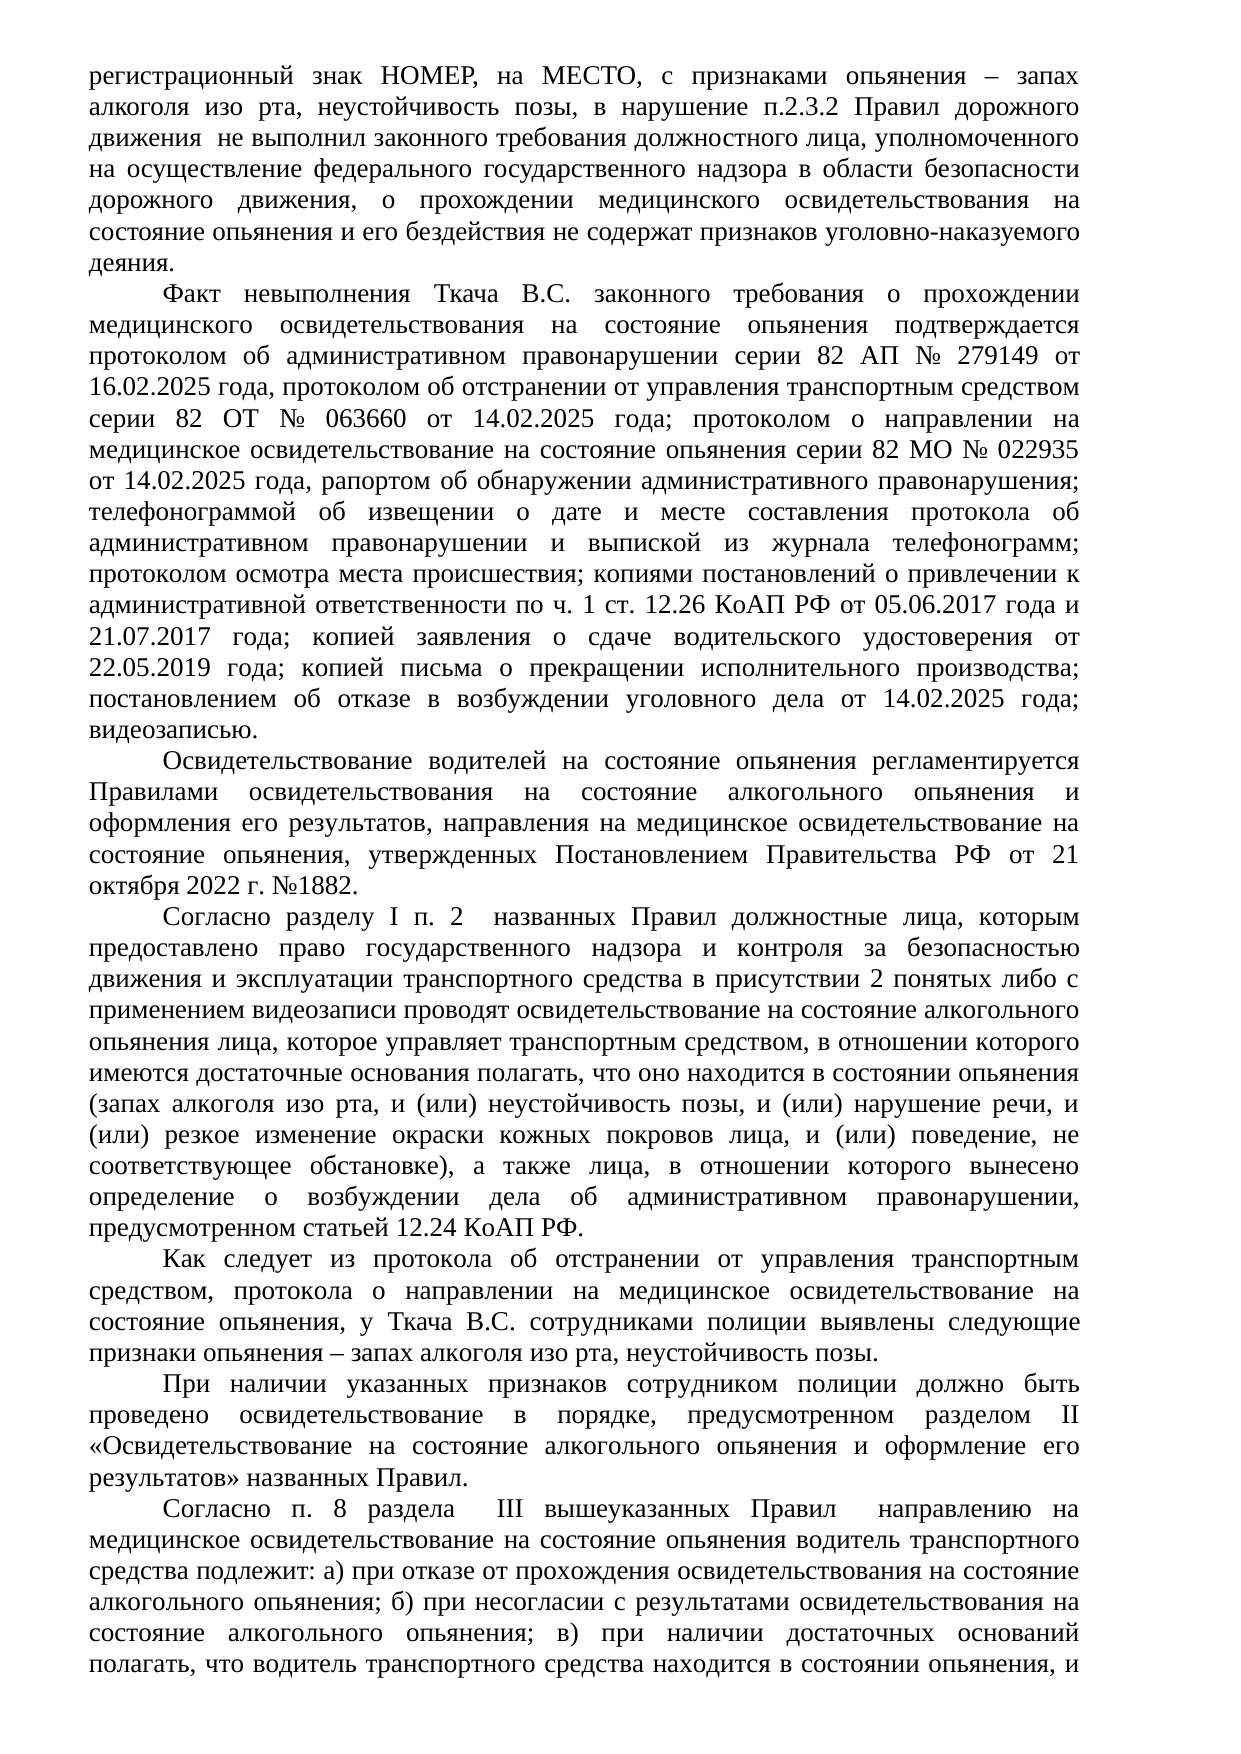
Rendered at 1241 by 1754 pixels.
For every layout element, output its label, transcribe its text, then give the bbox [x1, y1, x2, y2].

text Факт невыполнения Ткача В.С. законного требования о прохождении медицинского освидетельствования на состояние опьянения подтверждается протоколом об административном правонарушении серии 82 АП № 279149 от 16.02.2025 года, протоколом об отстранении от управления транспортным средством серии 82 ОТ № 063660 от 14.02.2025 года; протоколом о направлении на медицинское освидетельствование на состояние опьянения серии 82 МО № 022935 от 14.02.2025 года, рапортом об обнаружении административного правонарушения; телефонограммой об извещении о дате и месте составления протокола об административном правонарушении и выпиской из журнала телефонограмм; протоколом осмотра места происшествия; копиями постановлений о привлечении к административной ответственности по ч. 1 ст. 12.26 КоАП РФ от 05.06.2017 года и 21.07.2017 года; копией заявления о сдаче водительского удостоверения от 22.05.2019 года; копией письма о прекращении исполнительного производства; постановлением об отказе в возбуждении уголовного дела от 14.02.2025 года; видеозаписью. [89, 277, 1081, 744]
text Как следует из протокола об отстранении от управления транспортным средством, протокола о направлении на медицинское освидетельствование на состояние опьянения, у Ткача В.С. сотрудниками полиции выявлены следующие признаки опьянения – запах алкоголя изо рта, неустойчивость позы. [89, 1243, 1081, 1367]
text При наличии указанных признаков сотрудником полиции должно быть проведено освидетельствование в порядке, предусмотренном разделом II «Освидетельствование на состояние алкогольного опьянения и оформление его результатов» названных Правил. [89, 1367, 1081, 1492]
text Согласно разделу I п. 2 названных Правил должностные лица, которым предоставлено право государственного надзора и контроля за безопасностью движения и эксплуатации транспортного средства в присутствии 2 понятых либо с применением видеозаписи проводят освидетельствование на состояние алкогольного опьянения лица, которое управляет транспортным средством, в отношении которого имеются достаточные основания полагать, что оно находится в состоянии опьянения (запах алкоголя изо рта, и (или) неустойчивость позы, и (или) нарушение речи, и (или) резкое изменение окраски кожных покровов лица, и (или) поведение, не соответствующее обстановке), а также лица, в отношении которого вынесено определение о возбуждении дела об административном правонарушении, предусмотренном статьей 12.24 КоАП РФ. [89, 900, 1081, 1243]
text Освидетельствование водителей на состояние опьянения регламентируется Правилами освидетельствования на состояние алкогольного опьянения и оформления его результатов, направления на медицинское освидетельствование на состояние опьянения, утвержденных Постановлением Правительства РФ от 21 октября 2022 г. №1882. [89, 744, 1081, 900]
